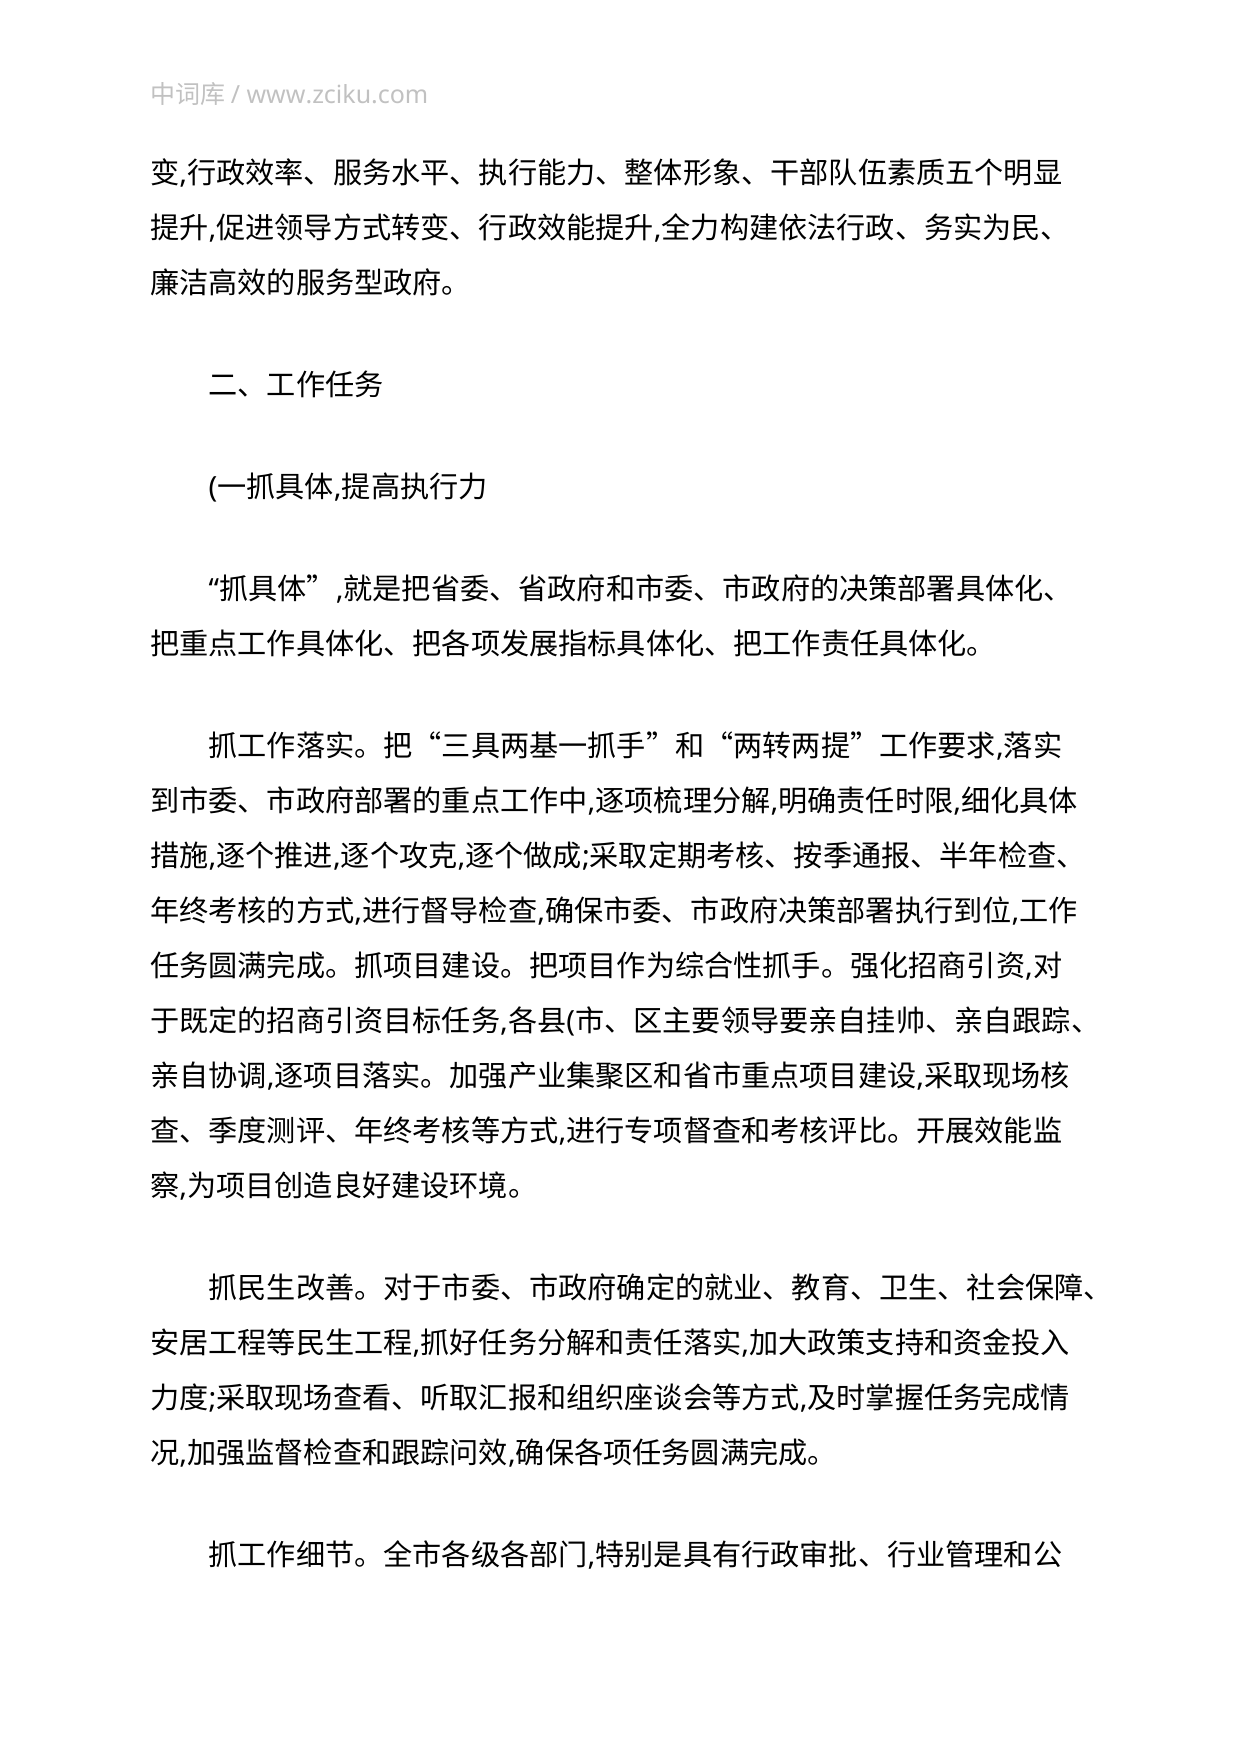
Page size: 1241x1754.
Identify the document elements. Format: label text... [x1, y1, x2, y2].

text “抓具体”,就是把省委、省政府和市委、市政府的决策部署具体化、把重点工作具体化、把各项发展指标具体化、把工作责任具体化。 [150, 566, 1090, 663]
text 抓工作落实。把“三具两基一抓手”和“两转两提”工作要求,落实到市委、市政府部署的重点工作中,逐项梳理分解,明确责任时限,细化具体措施,逐个推进,逐个攻克,逐个做成;采取定期考核、按季通报、半年检查、年终考核的方式,进行督导检查,确保市委、市政府决策部署执行到位,工作任务圆满完成。抓项目建设。把项目作为综合性抓手。强化招商引资,对于既定的招商引资目标任务,各县(市、区主要领导要亲自挂帅、亲自跟踪、亲自协调,逐项目落实。加强产业集聚区和省市重点项目建设,采取现场核查、季度测评、年终考核等方式,进行专项督查和考核评比。开展效能监察,为项目创造良好建设环境。 [150, 722, 1090, 1205]
text (一抓具体,提高执行力 [150, 463, 1090, 506]
text 二、工作任务 [150, 362, 1090, 404]
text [150, 150, 1090, 302]
text 抓民生改善。对于市委、市政府确定的就业、教育、卫生、社会保障、安居工程等民生工程,抓好任务分解和责任落实,加大政策支持和资金投入力度;采取现场查看、听取汇报和组织座谈会等方式,及时掌握任务完成情况,加强监督检查和跟踪问效,确保各项任务圆满完成。 [150, 1264, 1090, 1472]
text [150, 1531, 1090, 1573]
